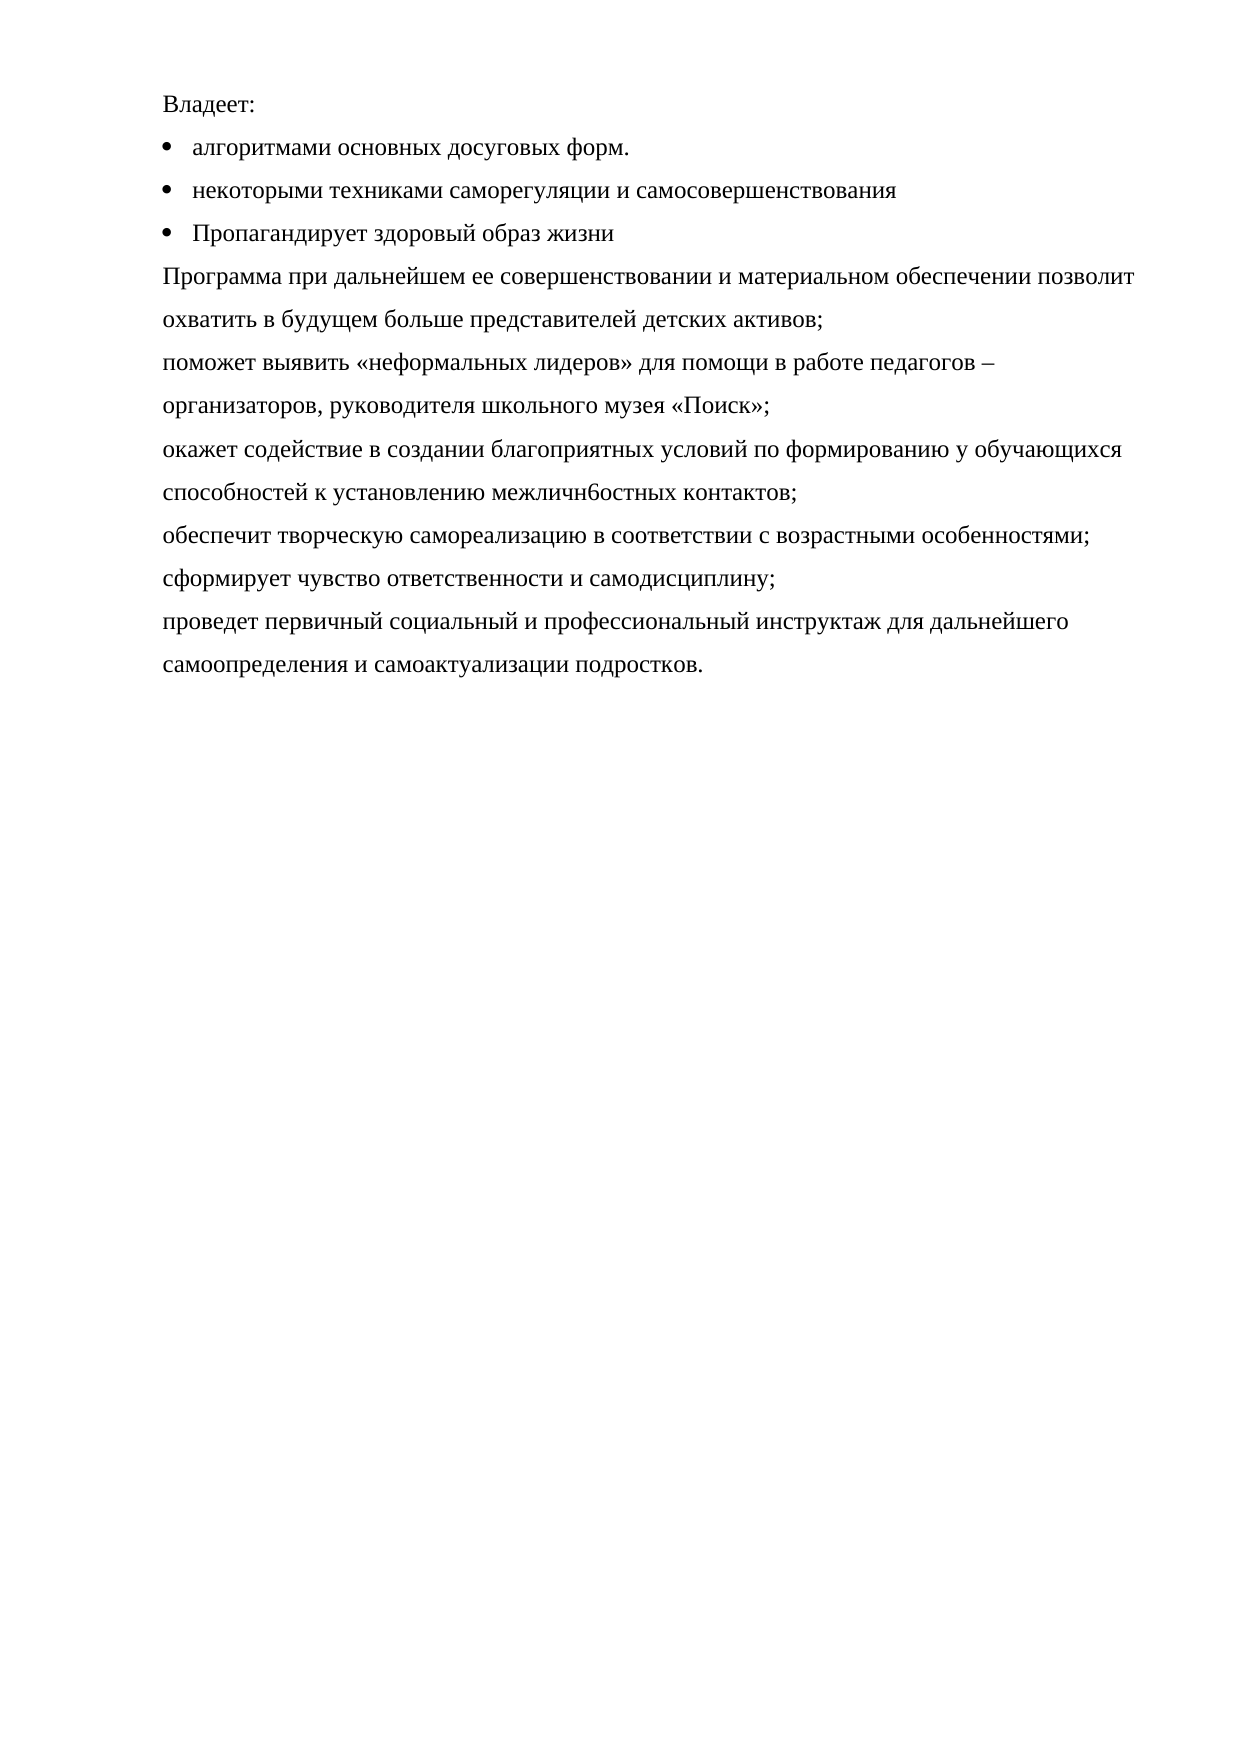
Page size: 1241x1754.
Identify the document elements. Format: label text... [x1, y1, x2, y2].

list некоторыми техниками саморегуляции и самосовершенствования [162, 175, 1137, 204]
text окажет содействие в создании благоприятных условий по формированию у обучающихся способностей к установлению межличн6остных контактов; [162, 434, 1137, 506]
list алгоритмами основных досуговых форм. [162, 132, 1137, 161]
text обеспечит творческую самореализацию в соответствии с возрастными особенностями; [162, 520, 1137, 549]
text поможет выявить «неформальных лидеров» для помощи в работе педагогов – организаторов, руководителя школьного музея «Поиск»; [162, 347, 1137, 419]
text Программа при дальнейшем ее совершенствовании и материальном обеспечении позволит охватить в будущем больше представителей детских активов; [162, 261, 1137, 333]
text Владеет: [162, 89, 1137, 117]
list Пропагандирует здоровый образ жизни [162, 218, 1137, 247]
text проведет первичный социальный и профессиональный инструктаж для дальнейшего самоопределения и самоактуализации подростков. [162, 606, 1137, 678]
text сформирует чувство ответственности и самодисциплину; [162, 563, 1137, 592]
